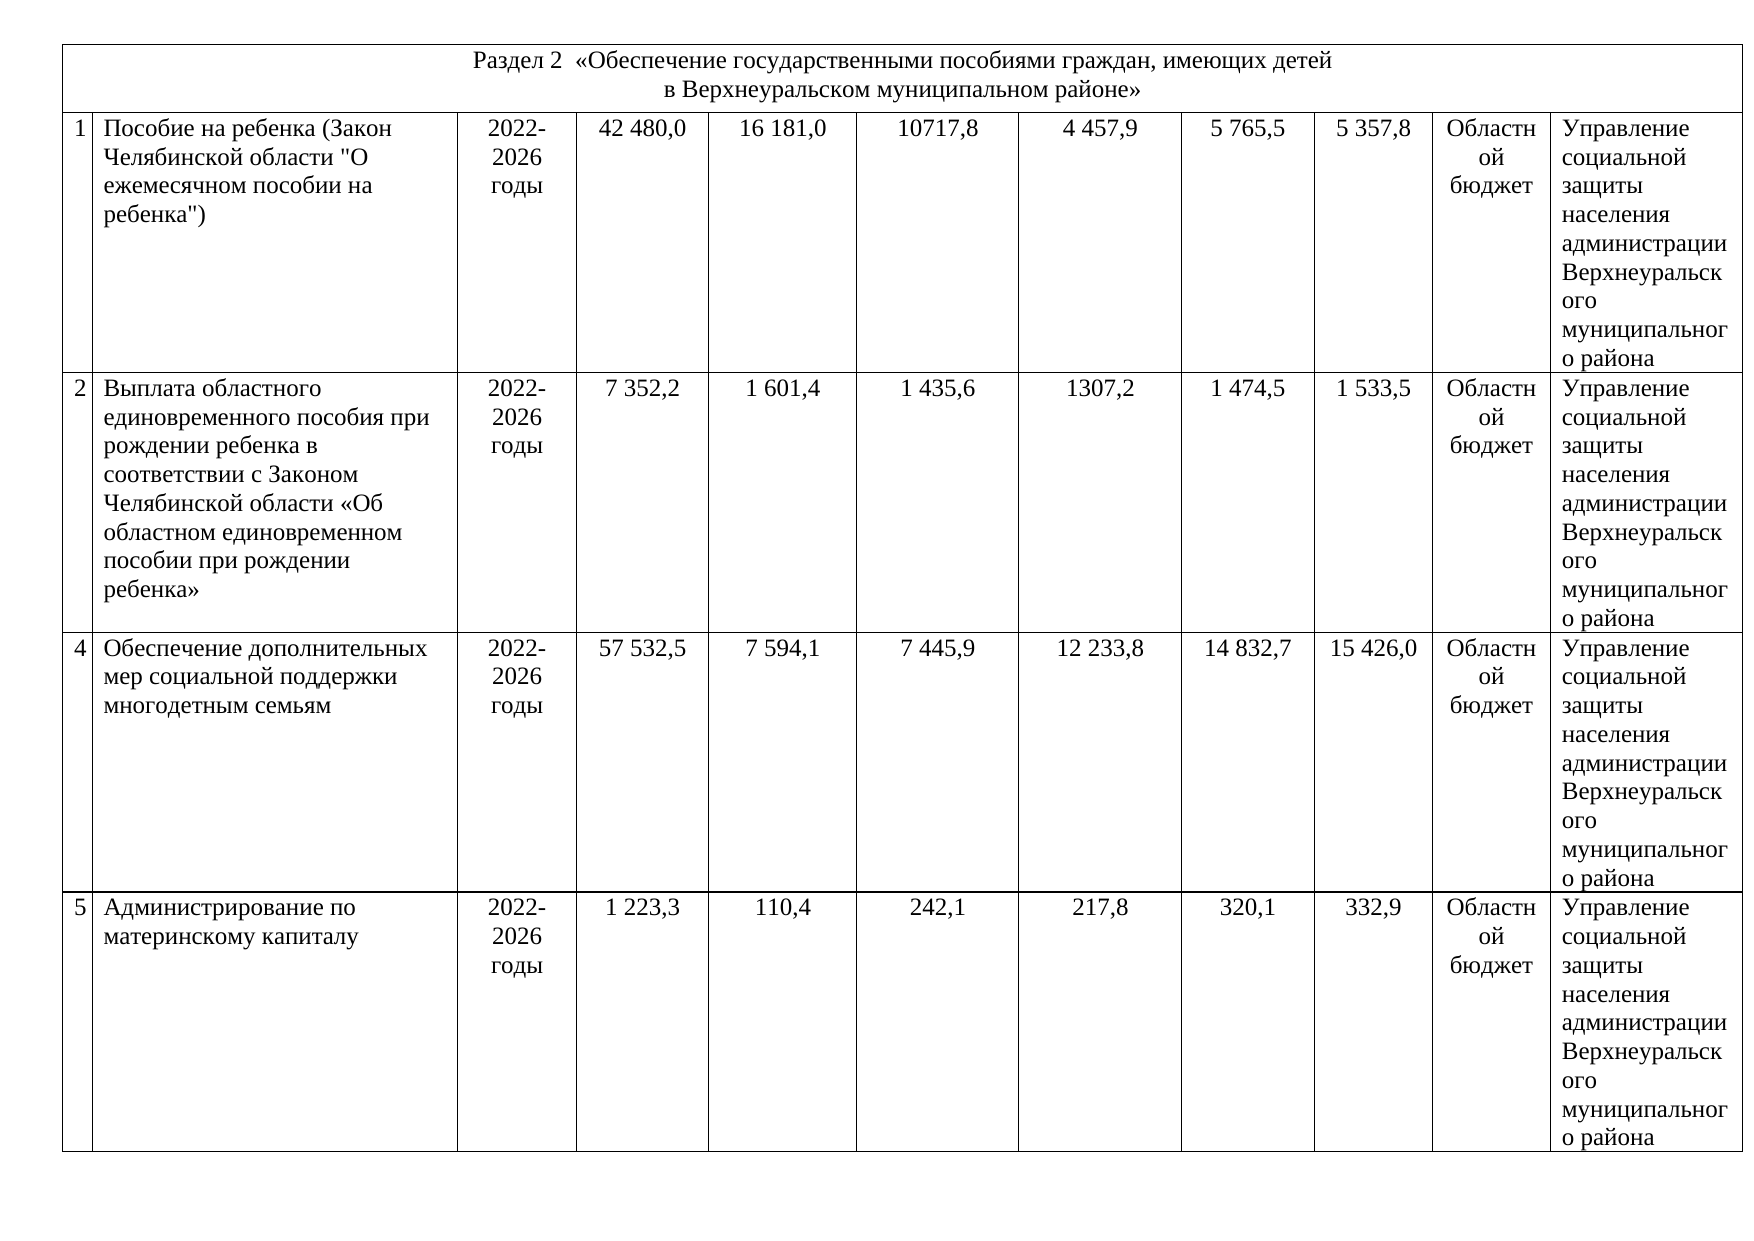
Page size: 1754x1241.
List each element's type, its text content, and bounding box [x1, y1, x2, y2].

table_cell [1551, 893, 1742, 1151]
table_cell Областной бюджет [1433, 373, 1550, 632]
table_cell 4 457,9 [1019, 113, 1181, 372]
table_cell 110,4 [709, 893, 856, 1151]
table_cell 1 435,6 [857, 373, 1018, 632]
table_cell 42 480,0 [577, 113, 708, 372]
table_cell 242,1 [857, 893, 1018, 1151]
table_cell Областной бюджет [1433, 633, 1550, 891]
table_cell Пособие на ребенка (Закон Челябинской области "О ежемесячном пособии на ребенка") [93, 113, 457, 372]
table_cell 1 474,5 [1182, 373, 1314, 632]
table_cell 2 [63, 373, 92, 632]
table_cell 15 426,0 [1315, 633, 1432, 891]
table_cell Областной бюджет [1433, 893, 1550, 1151]
table_cell 5 765,5 [1182, 113, 1314, 372]
table_cell Раздел 2 «Обеспечение государственными пособиями граждан, имеющих детей в Верхнеуральском муниципальном районе» [63, 45, 1742, 112]
table_cell Выплата областного единовременного пособия при рождении ребенка в соответствии с Законом Челябинской области «Об областном единовременном пособии при рождении ребенка» [93, 373, 457, 632]
table_cell 7 445,9 [857, 633, 1018, 891]
table_cell 7 352,2 [577, 373, 708, 632]
table_cell 5 [63, 893, 92, 1151]
table_cell 16 181,0 [709, 113, 856, 372]
table_cell 2022-2026 годы [458, 373, 576, 632]
table_cell 1307,2 [1019, 373, 1181, 632]
table_cell 57 532,5 [577, 633, 708, 891]
table_cell 4 [63, 633, 92, 891]
table_cell 320,1 [1182, 893, 1314, 1151]
table_cell 2022-2026 годы [458, 893, 576, 1151]
table_cell 12 233,8 [1019, 633, 1181, 891]
table_cell Управление социальной защиты населения администрации Верхнеуральского муниципального района [1551, 113, 1742, 372]
table_cell 1 601,4 [709, 373, 856, 632]
table_cell Областной бюджет [1433, 113, 1550, 372]
table_cell 5 357,8 [1315, 113, 1432, 372]
table_cell 1 [63, 113, 92, 372]
table_cell Управление социальной защиты населения администрации Верхнеуральского муниципального района [1551, 373, 1742, 632]
table_cell 14 832,7 [1182, 633, 1314, 891]
table_cell 2022-2026 годы [458, 633, 576, 891]
table_cell 2022-2026 годы [458, 113, 576, 372]
table_cell 1 533,5 [1315, 373, 1432, 632]
table_cell 10717,8 [857, 113, 1018, 372]
table_cell Администрирование по материнскому капиталу [93, 893, 457, 1151]
table_cell 217,8 [1019, 893, 1181, 1151]
table_cell 7 594,1 [709, 633, 856, 891]
table_cell Обеспечение дополнительных мер социальной поддержки многодетным семьям [93, 633, 457, 891]
table_cell 332,9 [1315, 893, 1432, 1151]
table_cell Управление социальной защиты населения администрации Верхнеуральского муниципального района [1551, 633, 1742, 891]
table_cell 1 223,3 [577, 893, 708, 1151]
